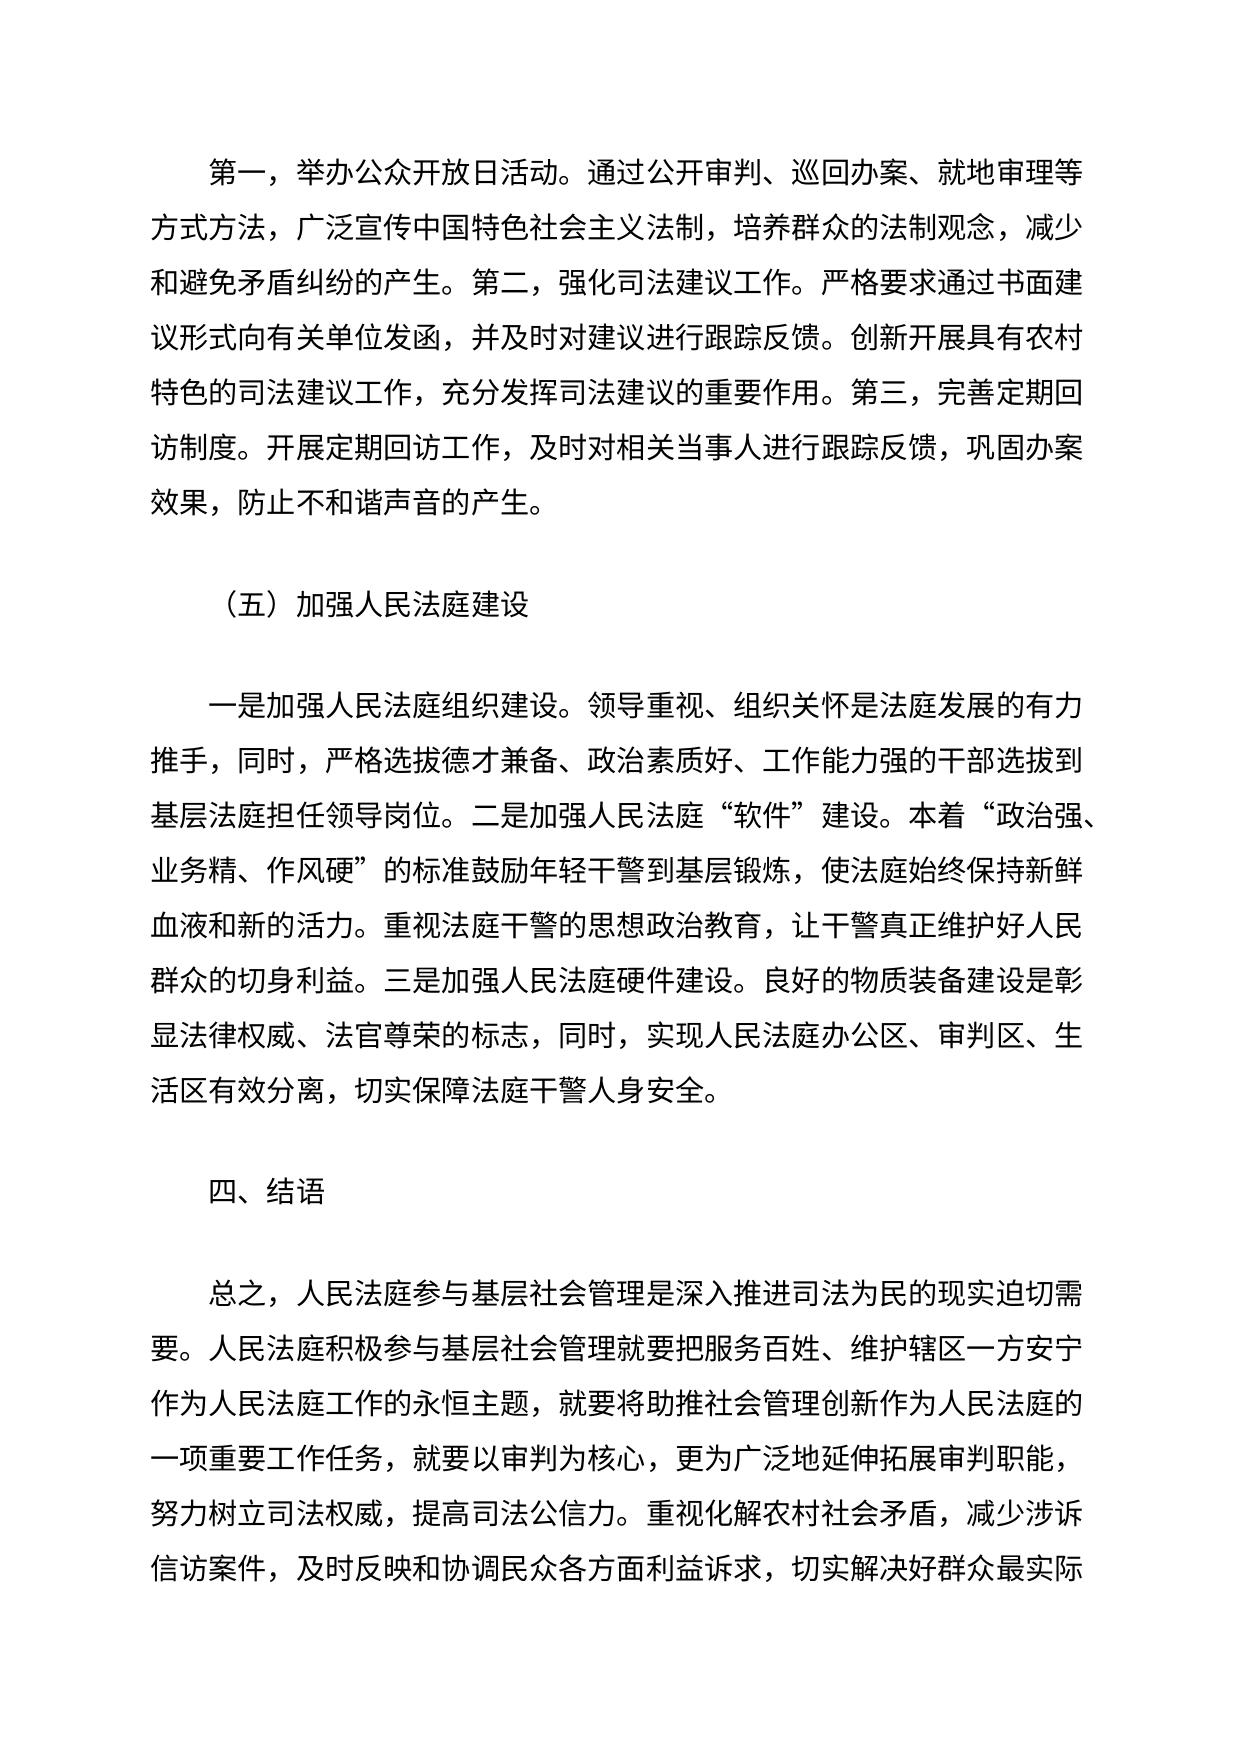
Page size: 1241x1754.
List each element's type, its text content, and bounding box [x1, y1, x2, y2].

text 一是加强人民法庭组织建设。领导重视、组织关怀是法庭发展的有力推手，同时，严格选拔德才兼备、政治素质好、工作能力强的干部选拔到基层法庭担任领导岗位。二是加强人民法庭“软件”建设。本着“政治强、业务精、作风硬”的标准鼓励年轻干警到基层锻炼，使法庭始终保持新鲜血液和新的活力。重视法庭干警的思想政治教育，让干警真正维护好人民群众的切身利益。三是加强人民法庭硬件建设。良好的物质装备建设是彰显法律权威、法官尊荣的标志，同时，实现人民法庭办公区、审判区、生活区有效分离，切实保障法庭干警人身安全。 [150, 683, 1090, 1109]
text 四、结语 [150, 1169, 1090, 1211]
text 第一，举办公众开放日活动。通过公开审判、巡回办案、就地审理等方式方法，广泛宣传中国特色社会主义法制，培养群众的法制观念，减少和避免矛盾纠纷的产生。第二，强化司法建议工作。严格要求通过书面建议形式向有关单位发函，并及时对建议进行跟踪反馈。创新开展具有农村特色的司法建议工作，充分发挥司法建议的重要作用。第三，完善定期回访制度。开展定期回访工作，及时对相关当事人进行跟踪反馈，巩固办案效果，防止不和谐声音的产生。 [150, 150, 1090, 522]
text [150, 1271, 1090, 1587]
text （五）加强人民法庭建设 [150, 581, 1090, 623]
